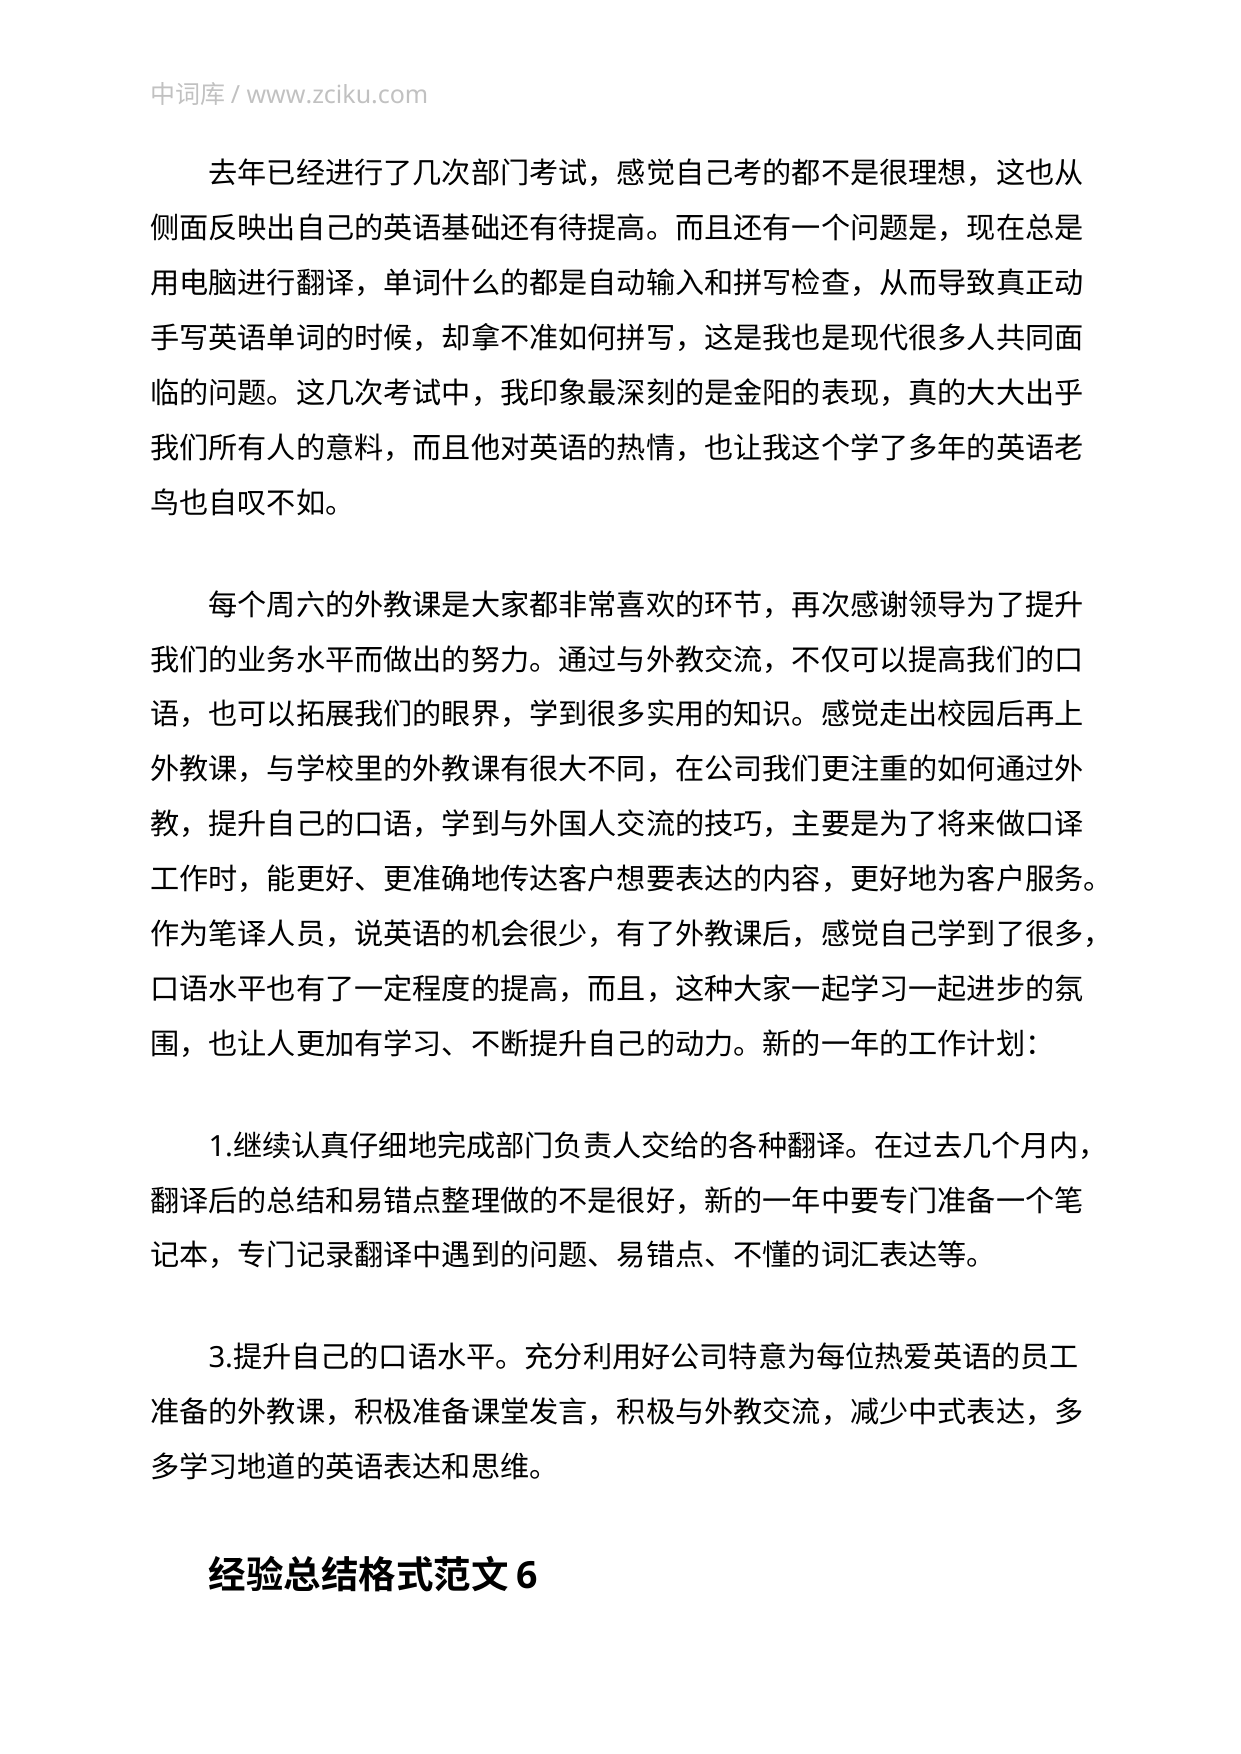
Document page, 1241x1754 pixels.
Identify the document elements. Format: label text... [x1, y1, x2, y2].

text 1.继续认真仔细地完成部门负责人交给的各种翻译。在过去几个月内，翻译后的总结和易错点整理做的不是很好，新的一年中要专门准备一个笔记本，专门记录翻译中遇到的问题、易错点、不懂的词汇表达等。 [150, 1122, 1090, 1274]
text 3.提升自己的口语水平。充分利用好公司特意为每位热爱英语的员工准备的外教课，积极准备课堂发言，积极与外教交流，减少中式表达，多多学习地道的英语表达和思维。 [150, 1334, 1090, 1486]
text 经验总结格式范文6 [150, 1545, 1090, 1600]
text 去年已经进行了几次部门考试，感觉自己考的都不是很理想，这也从侧面反映出自己的英语基础还有待提高。而且还有一个问题是，现在总是用电脑进行翻译，单词什么的都是自动输入和拼写检查，从而导致真正动手写英语单词的时候，却拿不准如何拼写，这是我也是现代很多人共同面临的问题。这几次考试中，我印象最深刻的是金阳的表现，真的大大出乎我们所有人的意料，而且他对英语的热情，也让我这个学了多年的英语老鸟也自叹不如。 [150, 150, 1090, 522]
text 每个周六的外教课是大家都非常喜欢的环节，再次感谢领导为了提升我们的业务水平而做出的努力。通过与外教交流，不仅可以提高我们的口语，也可以拓展我们的眼界，学到很多实用的知识。感觉走出校园后再上外教课，与学校里的外教课有很大不同，在公司我们更注重的如何通过外教，提升自己的口语，学到与外国人交流的技巧，主要是为了将来做口译工作时，能更好、更准确地传达客户想要表达的内容，更好地为客户服务。作为笔译人员，说英语的机会很少，有了外教课后，感觉自己学到了很多，口语水平也有了一定程度的提高，而且，这种大家一起学习一起进步的氛围，也让人更加有学习、不断提升自己的动力。新的一年的工作计划： [150, 581, 1090, 1063]
